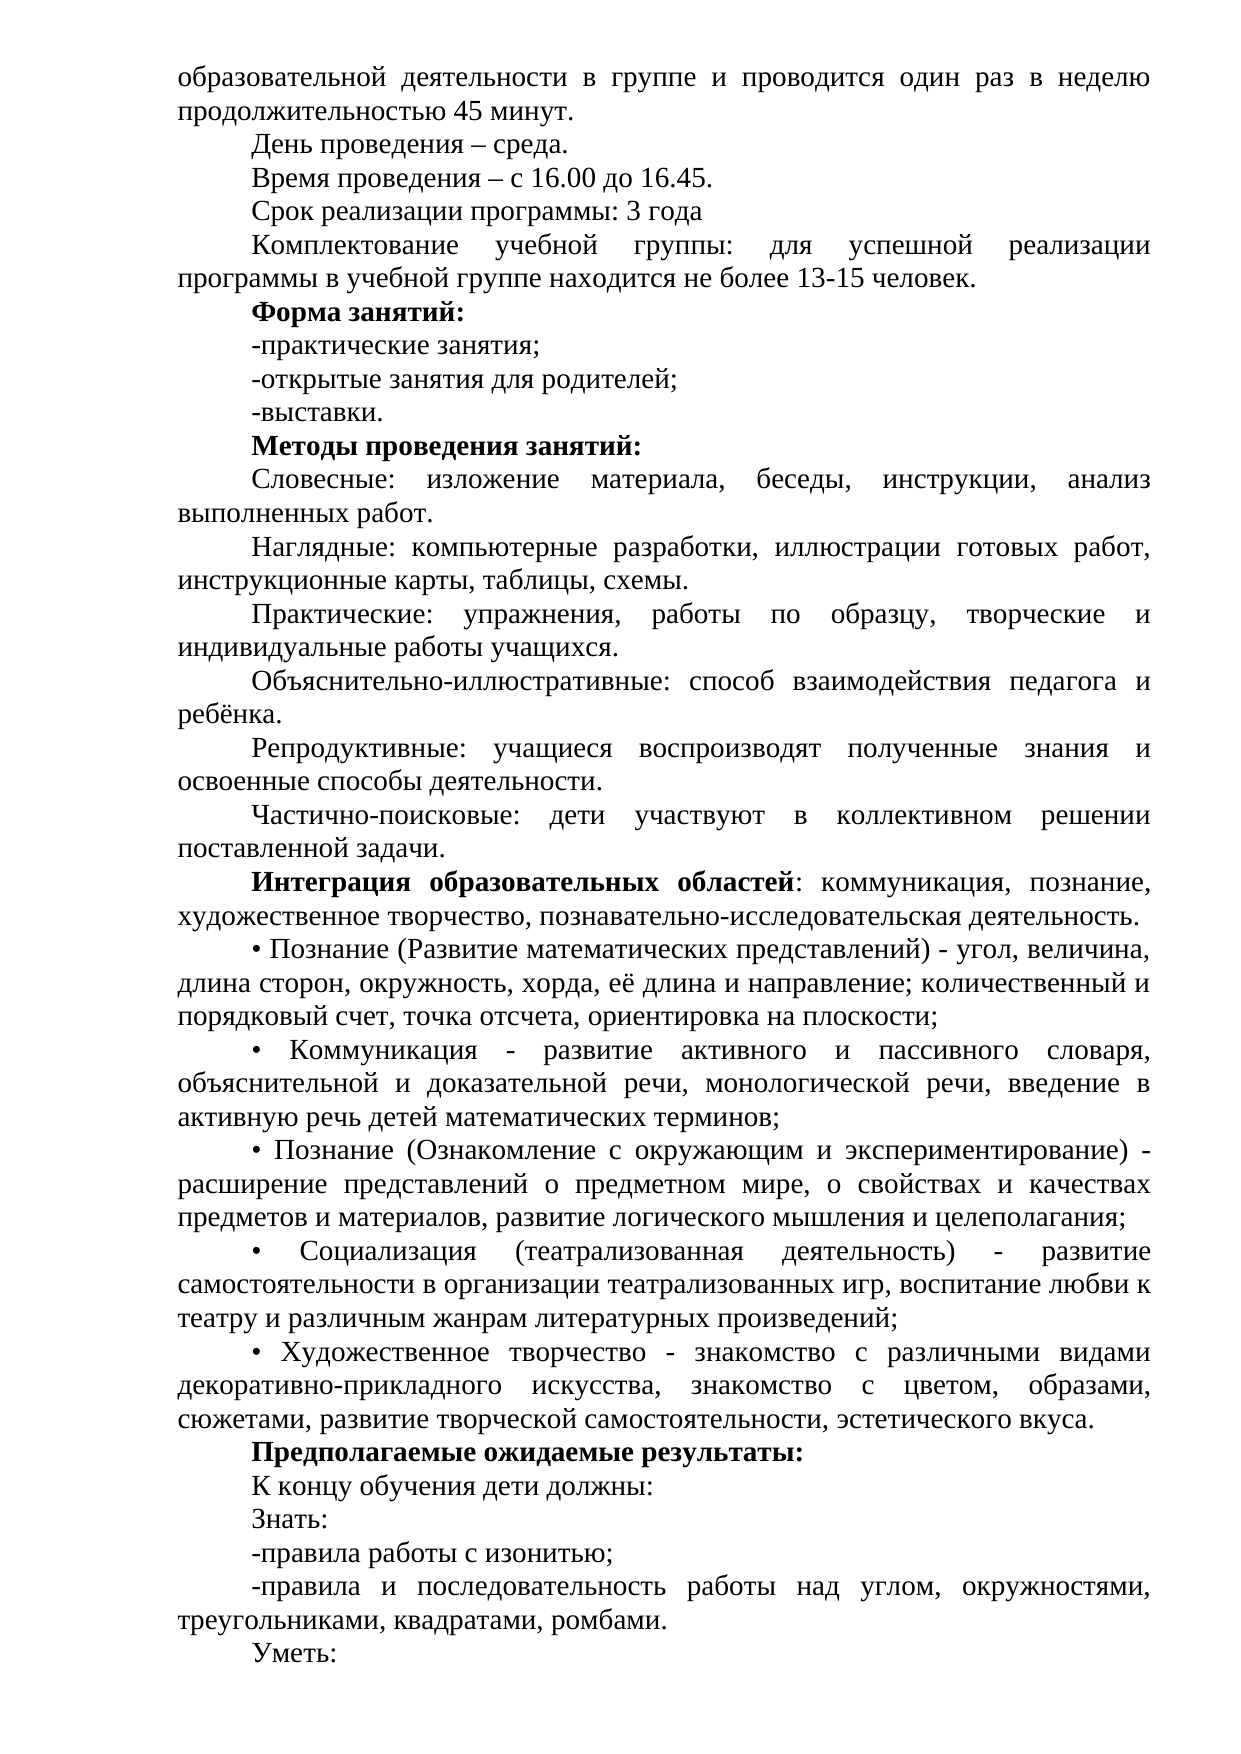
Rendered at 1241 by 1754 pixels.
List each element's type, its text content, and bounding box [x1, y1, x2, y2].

text -правила работы с изонитью; [177, 1535, 1152, 1568]
text • Социализация (театрализованная деятельность) - развитие самостоятельности в организации театрализованных игр, воспитание любви к театру и различным жанрам литературных произведений; [177, 1233, 1152, 1334]
text -практические занятия; [177, 327, 1152, 361]
text Интеграция образовательных областей: коммуникация, познание, художественное творчество, познавательно-исследовательская деятельность. [177, 864, 1152, 931]
text Время проведения – с 16.00 до 16.45. [177, 160, 1152, 193]
text День проведения – среда. [177, 126, 1152, 160]
text К концу обучения дети должны: [177, 1468, 1152, 1501]
text • Коммуникация - развитие активного и пассивного словаря, объяснительной и доказательной речи, монологической речи, введение в активную речь детей математических терминов; [177, 1032, 1152, 1132]
text Частично-поисковые: дети участвуют в коллективном решении поставленной задачи. [177, 797, 1152, 864]
text -открытые занятия для родителей; [177, 361, 1152, 394]
text Комплектование учебной группы: для успешной реализации программы в учебной группе находится не более 13-15 человек. [177, 227, 1152, 294]
text Объяснительно-иллюстративные: способ взаимодействия педагога и ребёнка. [177, 663, 1152, 730]
text Срок реализации программы: 3 года [177, 193, 1152, 227]
text • Познание (Развитие математических представлений) - угол, величина, длина сторон, окружность, хорда, её длина и направление; количественный и порядковый счет, точка отсчета, ориентировка на плоскости; [177, 931, 1152, 1032]
text Словесные: изложение материала, беседы, инструкции, анализ выполненных работ. [177, 462, 1152, 529]
text • Познание (Ознакомление с окружающим и экспериментирование) - расширение представлений о предметном мире, о свойствах и качествах предметов и материалов, развитие логического мышления и целеполагания; [177, 1132, 1152, 1233]
text -выставки. [177, 394, 1152, 428]
text • Художественное творчество - знакомство с различными видами декоративно-прикладного искусства, знакомство с цветом, образами, сюжетами, развитие творческой самостоятельности, эстетического вкуса. [177, 1334, 1152, 1434]
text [177, 59, 1152, 126]
text -правила и последовательность работы над углом, окружностями, треугольниками, квадратами, ромбами. [177, 1568, 1152, 1636]
text Форма занятий: [177, 294, 1152, 327]
text Уметь: [177, 1636, 1152, 1669]
text Практические: упражнения, работы по образцу, творческие и индивидуальные работы учащихся. [177, 596, 1152, 663]
text Методы проведения занятий: [177, 428, 1152, 462]
text Наглядные: компьютерные разработки, иллюстрации готовых работ, инструкционные карты, таблицы, схемы. [177, 529, 1152, 596]
text Знать: [177, 1501, 1152, 1535]
text Предполагаемые ожидаемые результаты: [177, 1434, 1152, 1468]
text Репродуктивные: учащиеся воспроизводят полученные знания и освоенные способы деятельности. [177, 730, 1152, 797]
